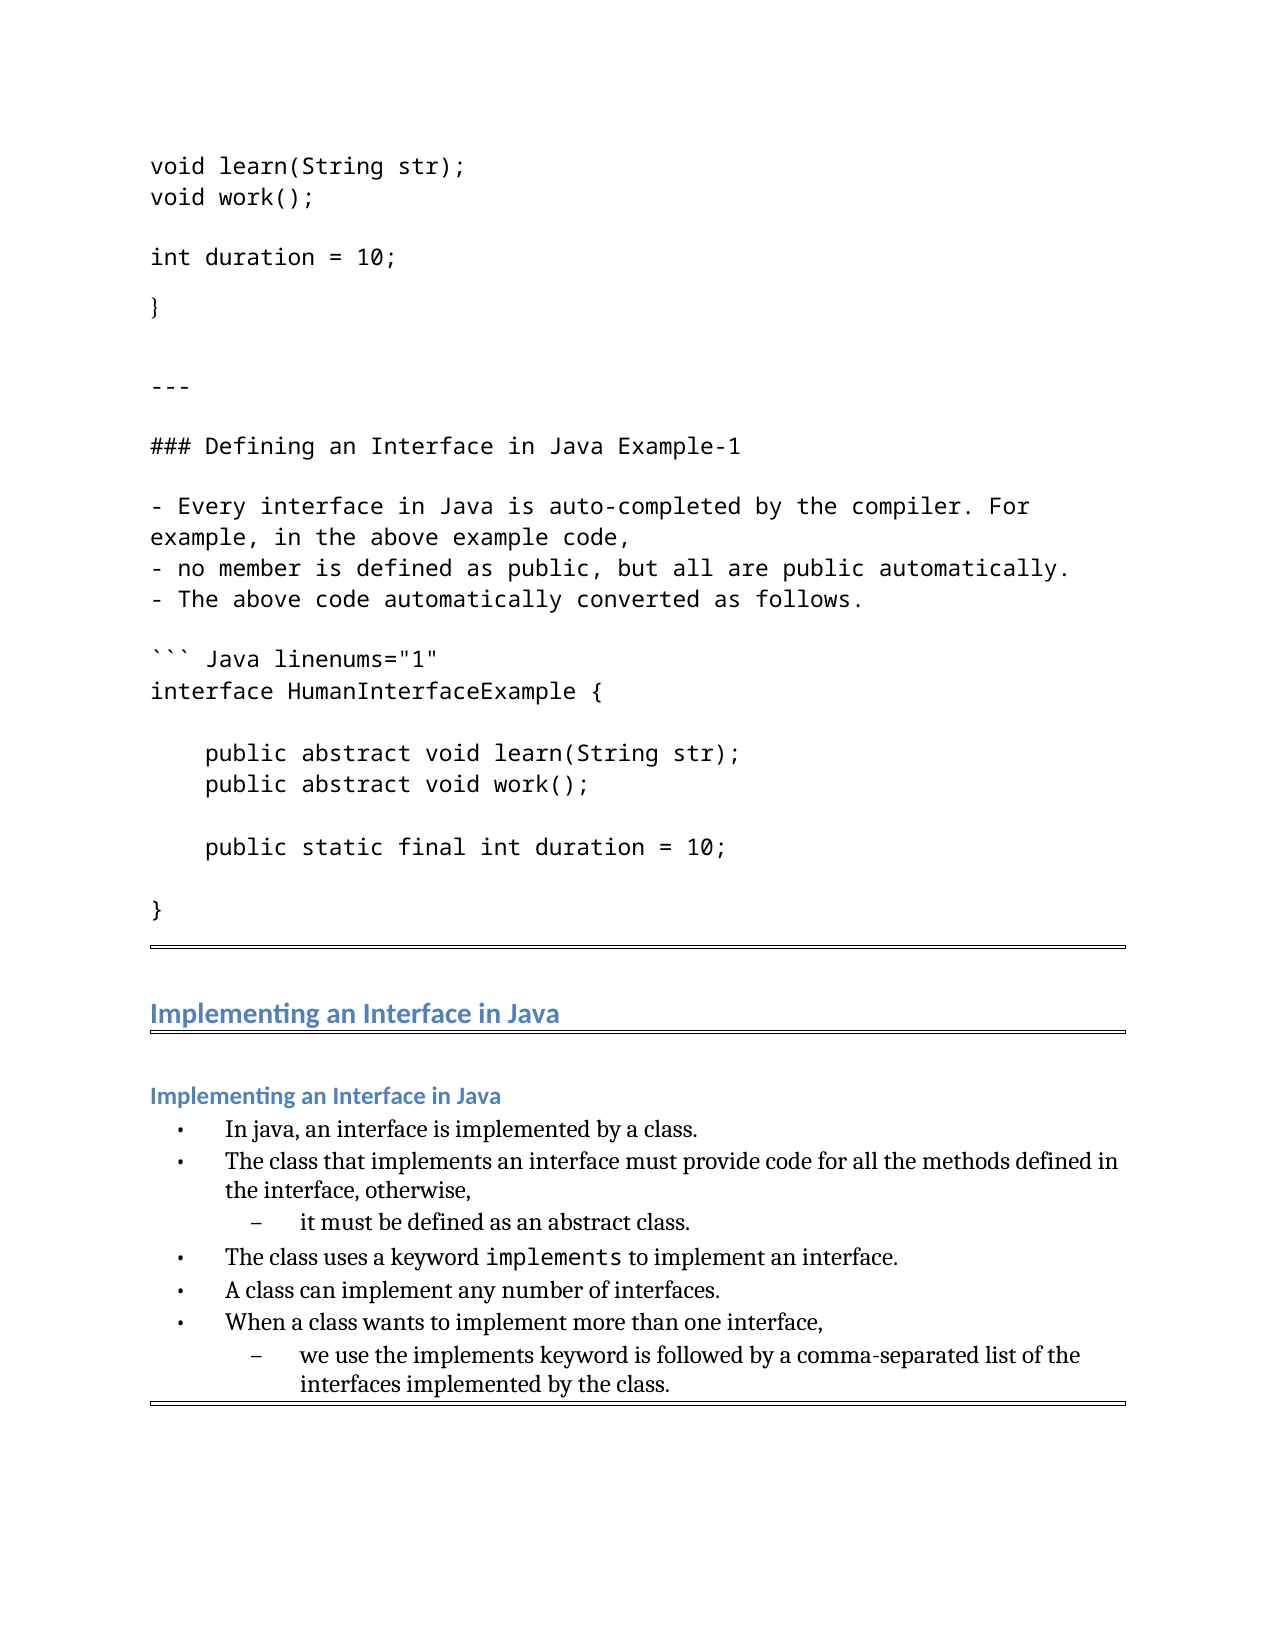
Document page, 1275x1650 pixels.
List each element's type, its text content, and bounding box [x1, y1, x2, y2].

list it must be defined as an abstract class. [250, 1208, 1125, 1237]
subtitle Implementing an Interface in Java [150, 1080, 1125, 1111]
text } [150, 293, 1125, 322]
text --- ### Defining an Interface in Java Example-1 - Every interface in Java is auto-completed by the compiler. For example, in the above example code, - no member is defined as public, but all are public automatically. - The above code automatically converted as follows. ``` Java linenums="1" interface HumanInterfaceExample { public abstract void learn(String str); public abstract void work(); public static final int duration = 10; } [150, 341, 1125, 924]
list When a class wants to implement more than one interface, [175, 1308, 1125, 1337]
list A class can implement any number of interfaces. [175, 1276, 1125, 1304]
list The class uses a keyword implements to implement an interface. [175, 1241, 1125, 1272]
list we use the implements keyword is followed by a comma-separated list of the interfaces implemented by the class. [250, 1341, 1125, 1398]
text void learn(String str); void work(); int duration = 10; [150, 150, 1125, 272]
list In java, an interface is implemented by a class. [175, 1114, 1125, 1143]
subtitle Implementing an Interface in Java [150, 995, 1125, 1030]
list The class that implements an interface must provide code for all the methods defined in the interface, otherwise, [175, 1147, 1125, 1204]
